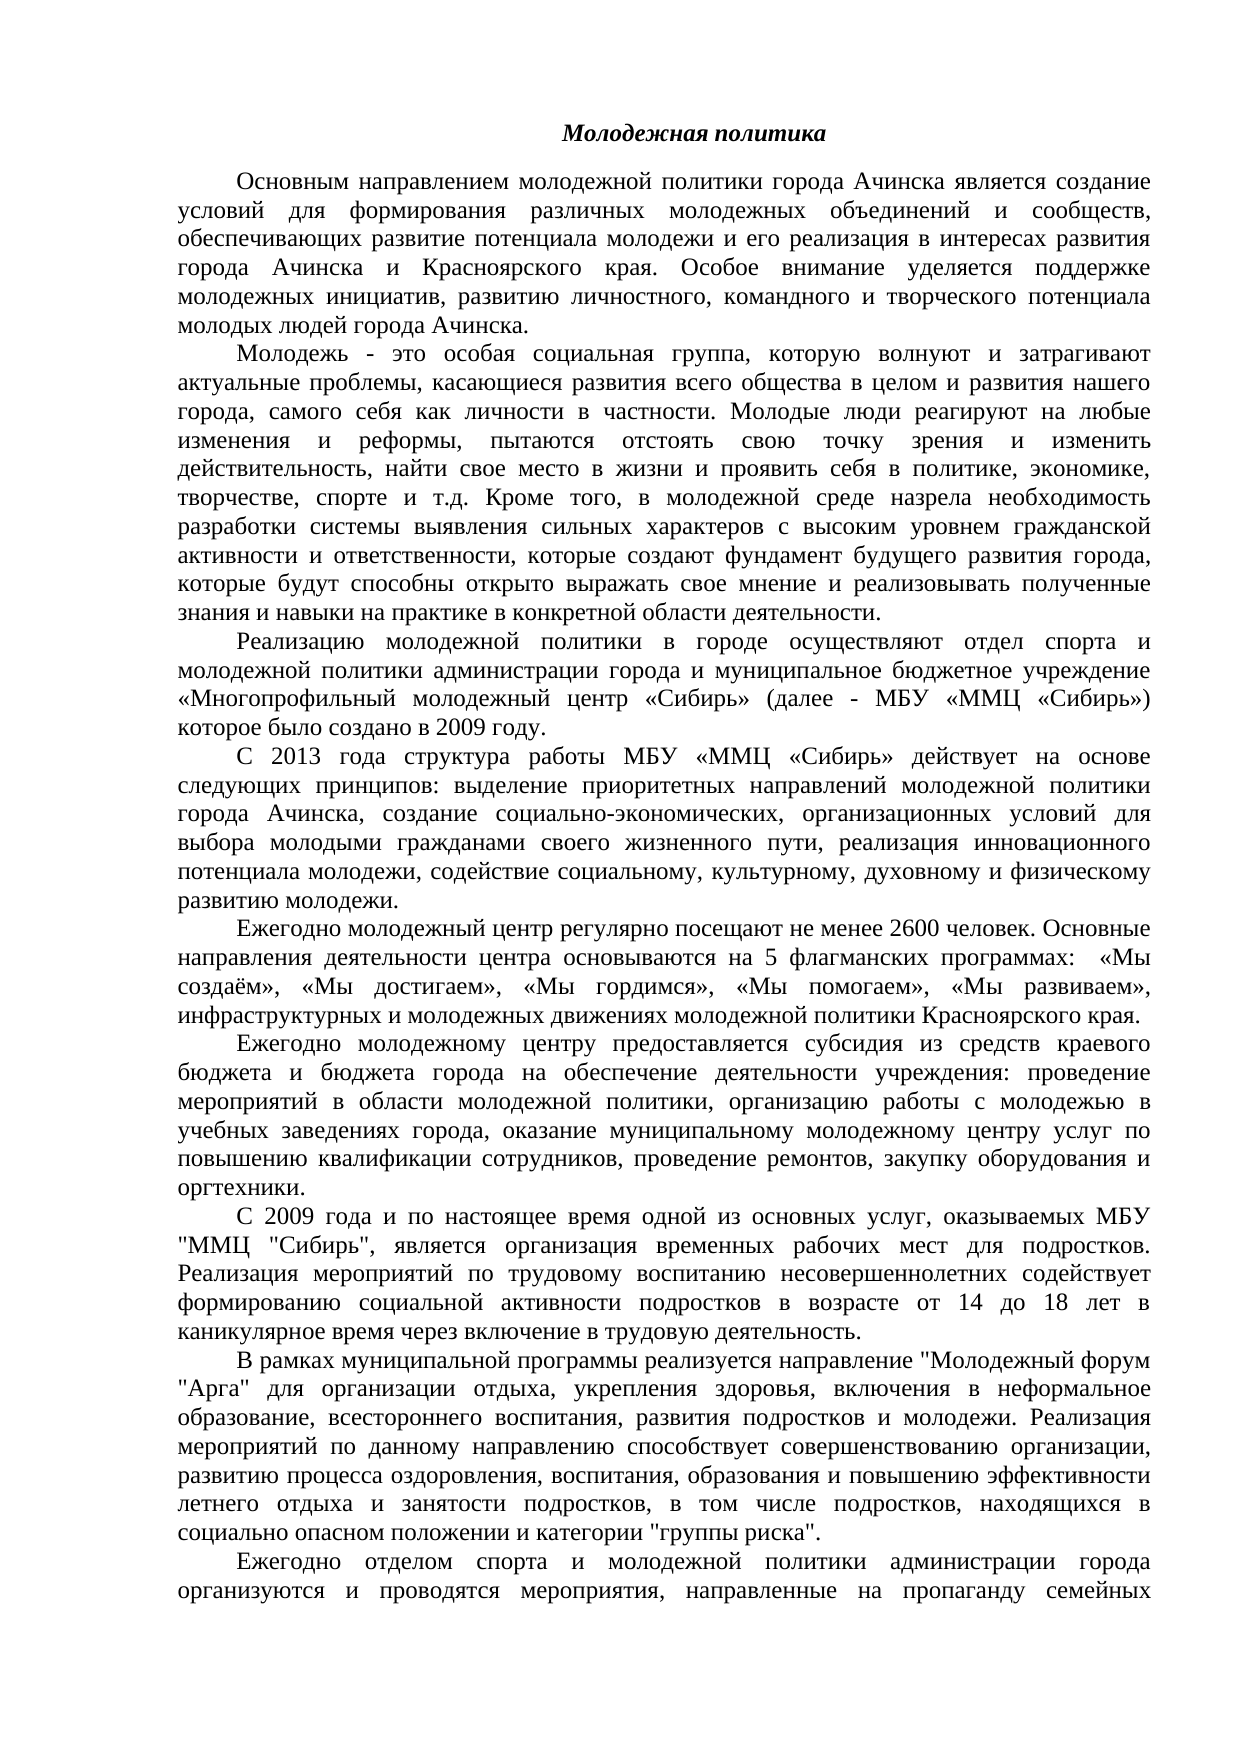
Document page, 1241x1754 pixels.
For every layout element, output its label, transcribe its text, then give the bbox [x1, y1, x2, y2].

text В рамках муниципальной программы реализуется направление "Молодежный форум "Арга" для организации отдыха, укрепления здоровья, включения в неформальное образование, всестороннего воспитания, развития подростков и молодежи. Реализация мероприятий по данному направлению способствует совершенствованию организации, развитию процесса оздоровления, воспитания, образования и повышению эффективности летнего отдыха и занятости подростков, в том числе подростков, находящихся в социально опасном положении и категории "группы риска". [177, 1345, 1152, 1546]
text С 2009 года и по настоящее время одной из основных услуг, оказываемых МБУ "ММЦ "Сибирь", является организация временных рабочих мест для подростков. Реализация мероприятий по трудовому воспитанию несовершеннолетних содействует формированию социальной активности подростков в возрасте от 14 до 18 лет в каникулярное время через включение в трудовую деятельность. [177, 1201, 1152, 1345]
text Молодежная политика [177, 118, 1152, 147]
text Молодежь - это особая социальная группа, которую волнуют и затрагивают актуальные проблемы, касающиеся развития всего общества в целом и развития нашего города, самого себя как личности в частности. Молодые люди реагируют на любые изменения и реформы, пытаются отстоять свою точку зрения и изменить действительность, найти свое место в жизни и проявить себя в политике, экономике, творчестве, спорте и т.д. Кроме того, в молодежной среде назрела необходимость разработки системы выявления сильных характеров с высоким уровнем гражданской активности и ответственности, которые создают фундамент будущего развития города, которые будут способны открыто выражать свое мнение и реализовывать полученные знания и навыки на практике в конкретной области деятельности. [177, 338, 1152, 626]
text Ежегодно молодежный центр регулярно посещают не менее 2600 человек. Основные направления деятельности центра основываются на 5 флагманских программах: «Мы создаём», «Мы достигаем», «Мы гордимся», «Мы помогаем», «Мы развиваем», инфраструктурных и молодежных движениях молодежной политики Красноярского края. [177, 913, 1152, 1028]
text Ежегодно молодежному центру предоставляется субсидия из средств краевого бюджета и бюджета города на обеспечение деятельности учреждения: проведение мероприятий в области молодежной политики, организацию работы с молодежью в учебных заведениях города, оказание муниципальному молодежному центру услуг по повышению квалификации сотрудников, проведение ремонтов, закупку оборудования и оргтехники. [177, 1028, 1152, 1201]
text Реализацию молодежной политики в городе осуществляют отдел спорта и молодежной политики администрации города и муниципальное бюджетное учреждение «Многопрофильный молодежный центр «Сибирь» (далее - МБУ «ММЦ «Сибирь») которое было создано в 2009 году. [177, 626, 1152, 741]
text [177, 1546, 1152, 1603]
text С 2013 года структура работы МБУ «ММЦ «Сибирь» действует на основе следующих принципов: выделение приоритетных направлений молодежной политики города Ачинска, создание социально-экономических, организационных условий для выбора молодыми гражданами своего жизненного пути, реализация инновационного потенциала молодежи, содействие социальному, культурному, духовному и физическому развитию молодежи. [177, 741, 1152, 913]
text Основным направлением молодежной политики города Ачинска является создание условий для формирования различных молодежных объединений и сообществ, обеспечивающих развитие потенциала молодежи и его реализация в интересах развития города Ачинска и Красноярского края. Особое внимание уделяется поддержке молодежных инициатив, развитию личностного, командного и творческого потенциала молодых людей города Ачинска. [177, 166, 1152, 338]
